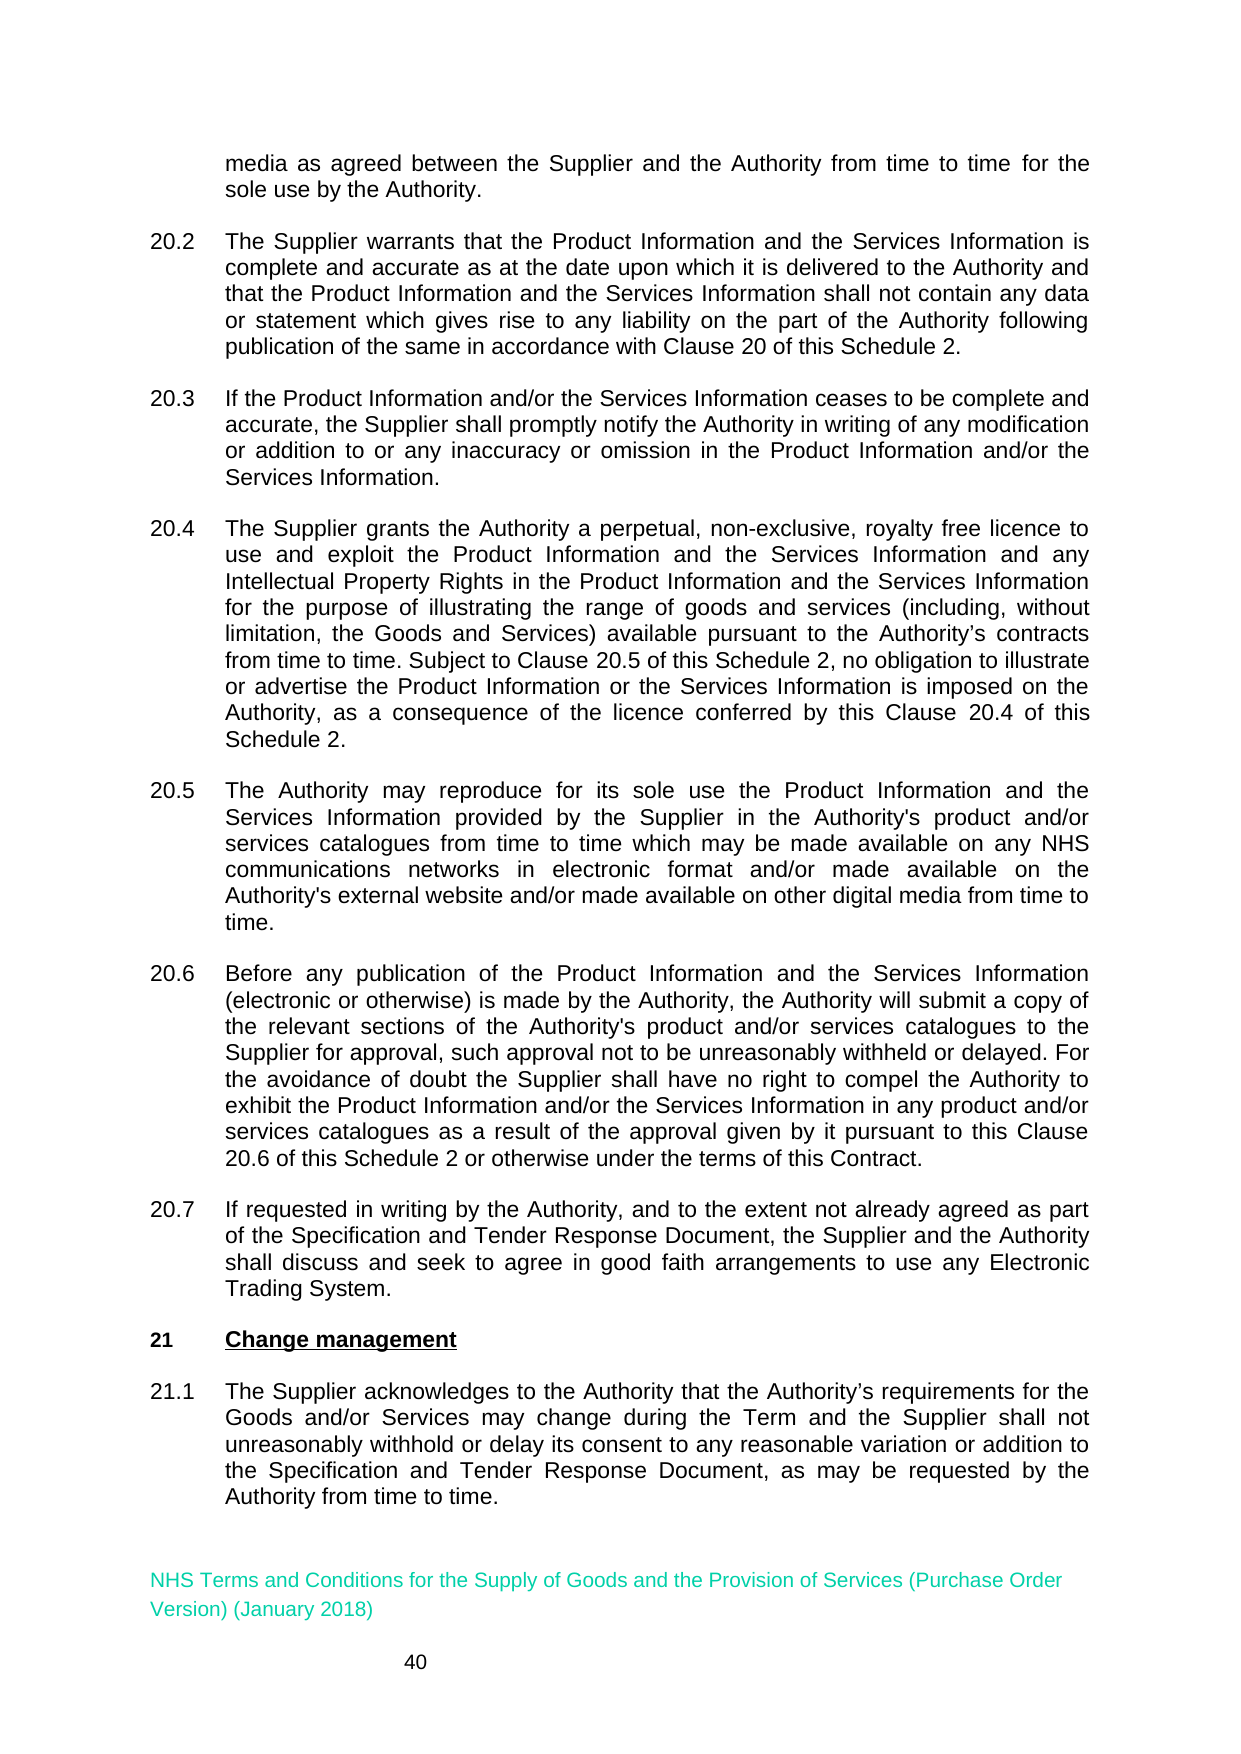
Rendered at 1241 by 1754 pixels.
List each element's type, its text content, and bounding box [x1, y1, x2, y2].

subtitle Before any publication of the Product Information and the Services Information (electronic or otherwise) is made by the Authority, the Authority will submit a copy of the relevant sections of the Authority's product and/or services catalogues to the Supplier for approval, such approval not to be unreasonably withheld or delayed. For the avoidance of doubt the Supplier shall have no right to compel the Authority to exhibit the Product Information and/or the Services Information in any product and/or services catalogues as a result of the approval given by it pursuant to this Clause 20.6 of this Schedule 2 or otherwise under the terms of this Contract. [150, 960, 1090, 1171]
subtitle If requested in writing by the Authority, and to the extent not already agreed as part of the Specification and Tender Response Document, the Supplier and the Authority shall discuss and seek to agree in good faith arrangements to use any Electronic Trading System. [150, 1196, 1090, 1301]
subtitle The Supplier grants the Authority a perpetual, non-exclusive, royalty free licence to use and exploit the Product Information and the Services Information and any Intellectual Property Rights in the Product Information and the Services Information for the purpose of illustrating the range of goods and services (including, without limitation, the Goods and Services) available pursuant to the Authority’s contracts from time to time. Subject to Clause 20.5 of this Schedule 2, no obligation to illustrate or advertise the Product Information or the Services Information is imposed on the Authority, as a consequence of the licence conferred by this Clause 20.4 of this Schedule 2. [150, 515, 1090, 752]
subtitle If the Product Information and/or the Services Information ceases to be complete and accurate, the Supplier shall promptly notify the Authority in writing of any modification or addition to or any inaccuracy or omission in the Product Information and/or the Services Information. [150, 384, 1090, 490]
subtitle Change management [150, 1326, 1090, 1353]
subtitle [150, 150, 1090, 203]
subtitle The Authority may reproduce for its sole use the Product Information and the Services Information provided by the Supplier in the Authority's product and/or services catalogues from time to time which may be made available on any NHS communications networks in electronic format and/or made available on the Authority's external website and/or made available on other digital media from time to time. [150, 777, 1090, 935]
subtitle The Supplier warrants that the Product Information and the Services Information is complete and accurate as at the date upon which it is delivered to the Authority and that the Product Information and the Services Information shall not contain any data or statement which gives rise to any liability on the part of the Authority following publication of the same in accordance with Clause 20 of this Schedule 2. [150, 228, 1090, 359]
subtitle The Supplier acknowledges to the Authority that the Authority’s requirements for the Goods and/or Services may change during the Term and the Supplier shall not unreasonably withhold or delay its consent to any reasonable variation or addition to the Specification and Tender Response Document, as may be requested by the Authority from time to time. [150, 1378, 1090, 1509]
